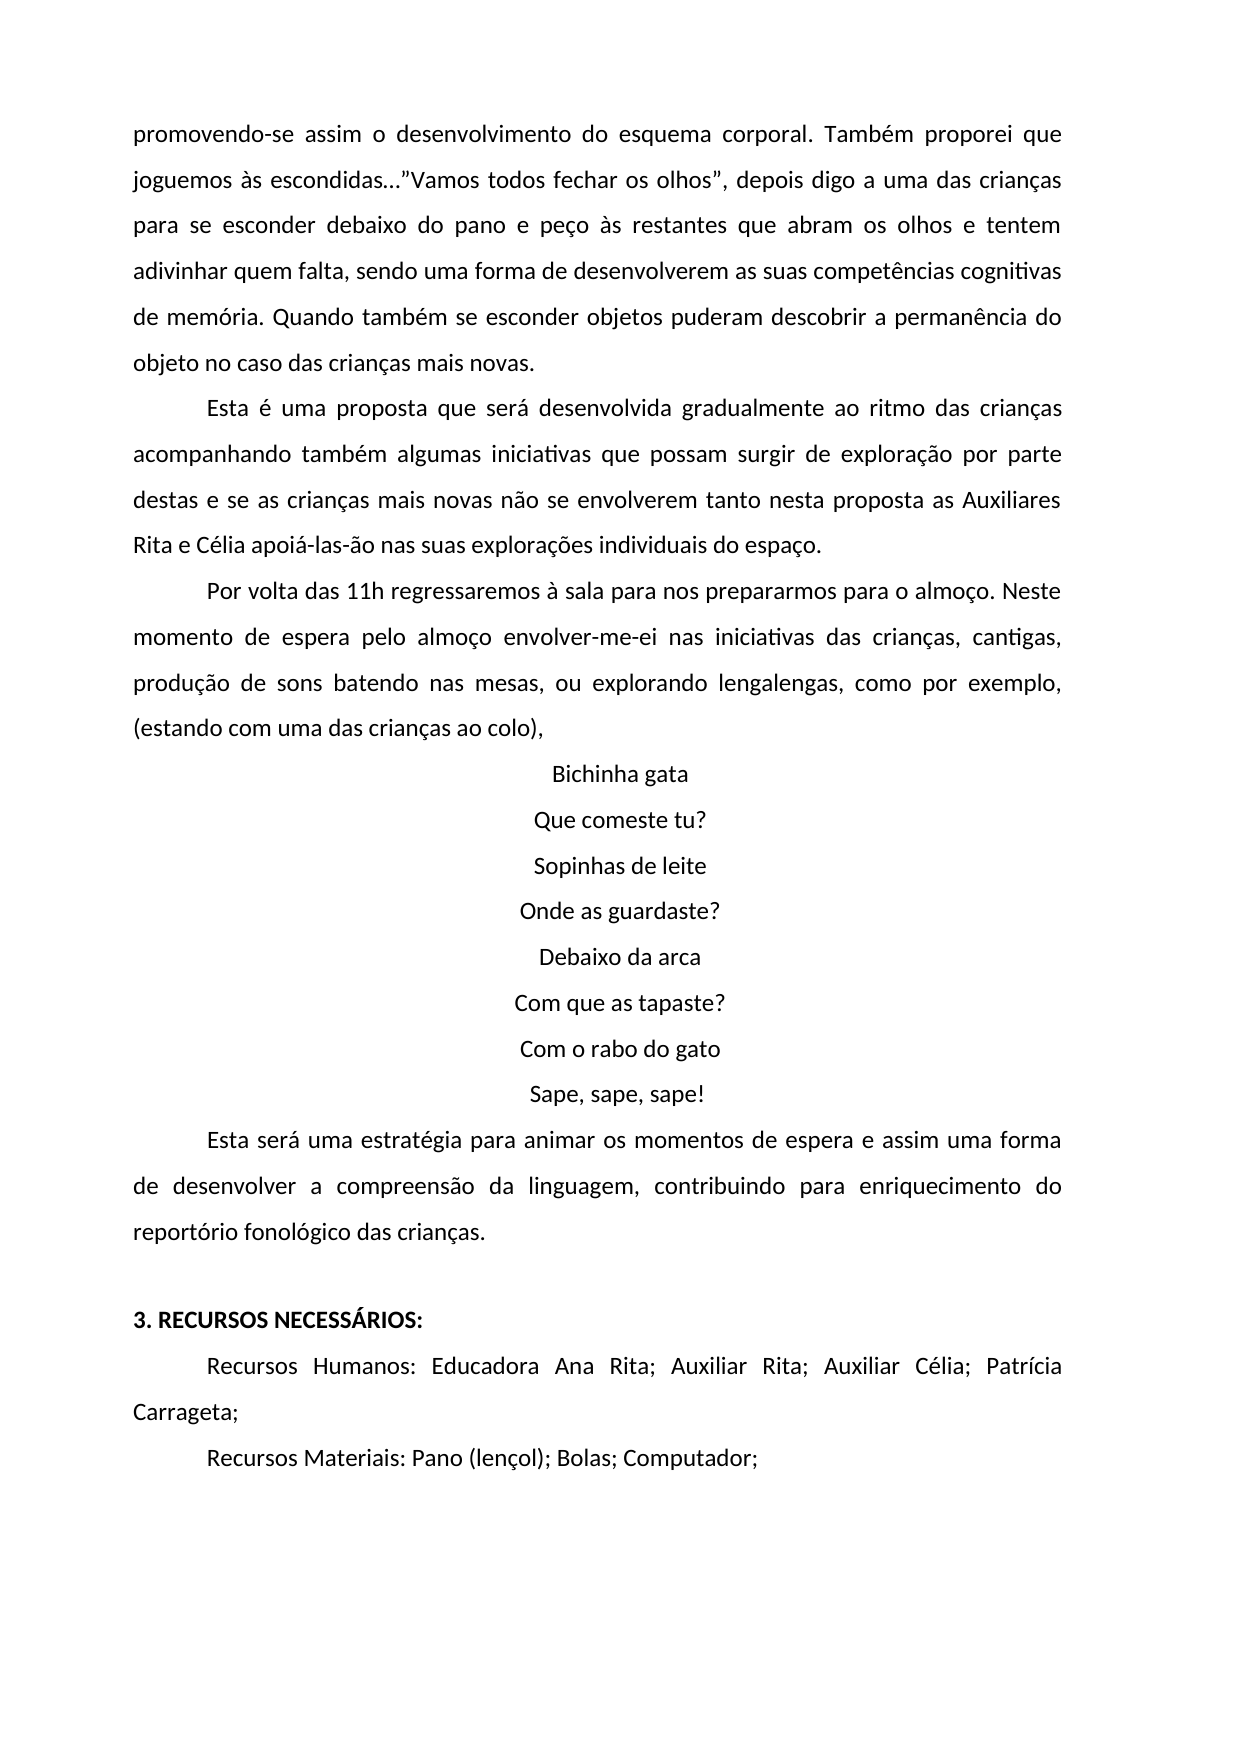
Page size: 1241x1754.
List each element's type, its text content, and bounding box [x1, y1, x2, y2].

text Com que as tapaste? [59, 987, 1181, 1017]
text Sape, sape, sape! [59, 1078, 1181, 1109]
text Bichinha gata [59, 758, 1181, 789]
text Esta é uma proposta que será desenvolvida gradualmente ao ritmo das crianças acompanhando também algumas iniciativas que possam surgir de exploração por parte destas e se as crianças mais novas não se envolverem tanto nesta proposta as Auxiliares Rita e Célia apoiá-las-ão nas suas explorações individuais do espaço. [133, 392, 1063, 560]
text Com o rabo do gato [59, 1033, 1181, 1063]
text Onde as guardaste? [59, 896, 1181, 926]
text 3. Recursos necessários: [59, 1304, 1063, 1335]
text Que comeste tu? [59, 804, 1181, 834]
text Recursos Materiais: Pano (lençol); Bolas; Computador; [133, 1442, 1063, 1472]
text Sopinhas de leite [59, 850, 1181, 880]
text Debaixo da arca [59, 941, 1181, 972]
text Por volta das 11h regressaremos à sala para nos prepararmos para o almoço. Neste momento de espera pelo almoço envolver-me-ei nas iniciativas das crianças, cantigas, produção de sons batendo nas mesas, ou explorando lengalengas, como por exemplo, (estando com uma das crianças ao colo), [133, 575, 1063, 743]
text Esta será uma estratégia para animar os momentos de espera e assim uma forma de desenvolver a compreensão da linguagem, contribuindo para enriquecimento do reportório fonológico das crianças. [133, 1124, 1063, 1246]
text Recursos Humanos: Educadora Ana Rita; Auxiliar Rita; Auxiliar Célia; Patrícia Carrageta; [133, 1350, 1063, 1426]
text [133, 118, 1063, 377]
